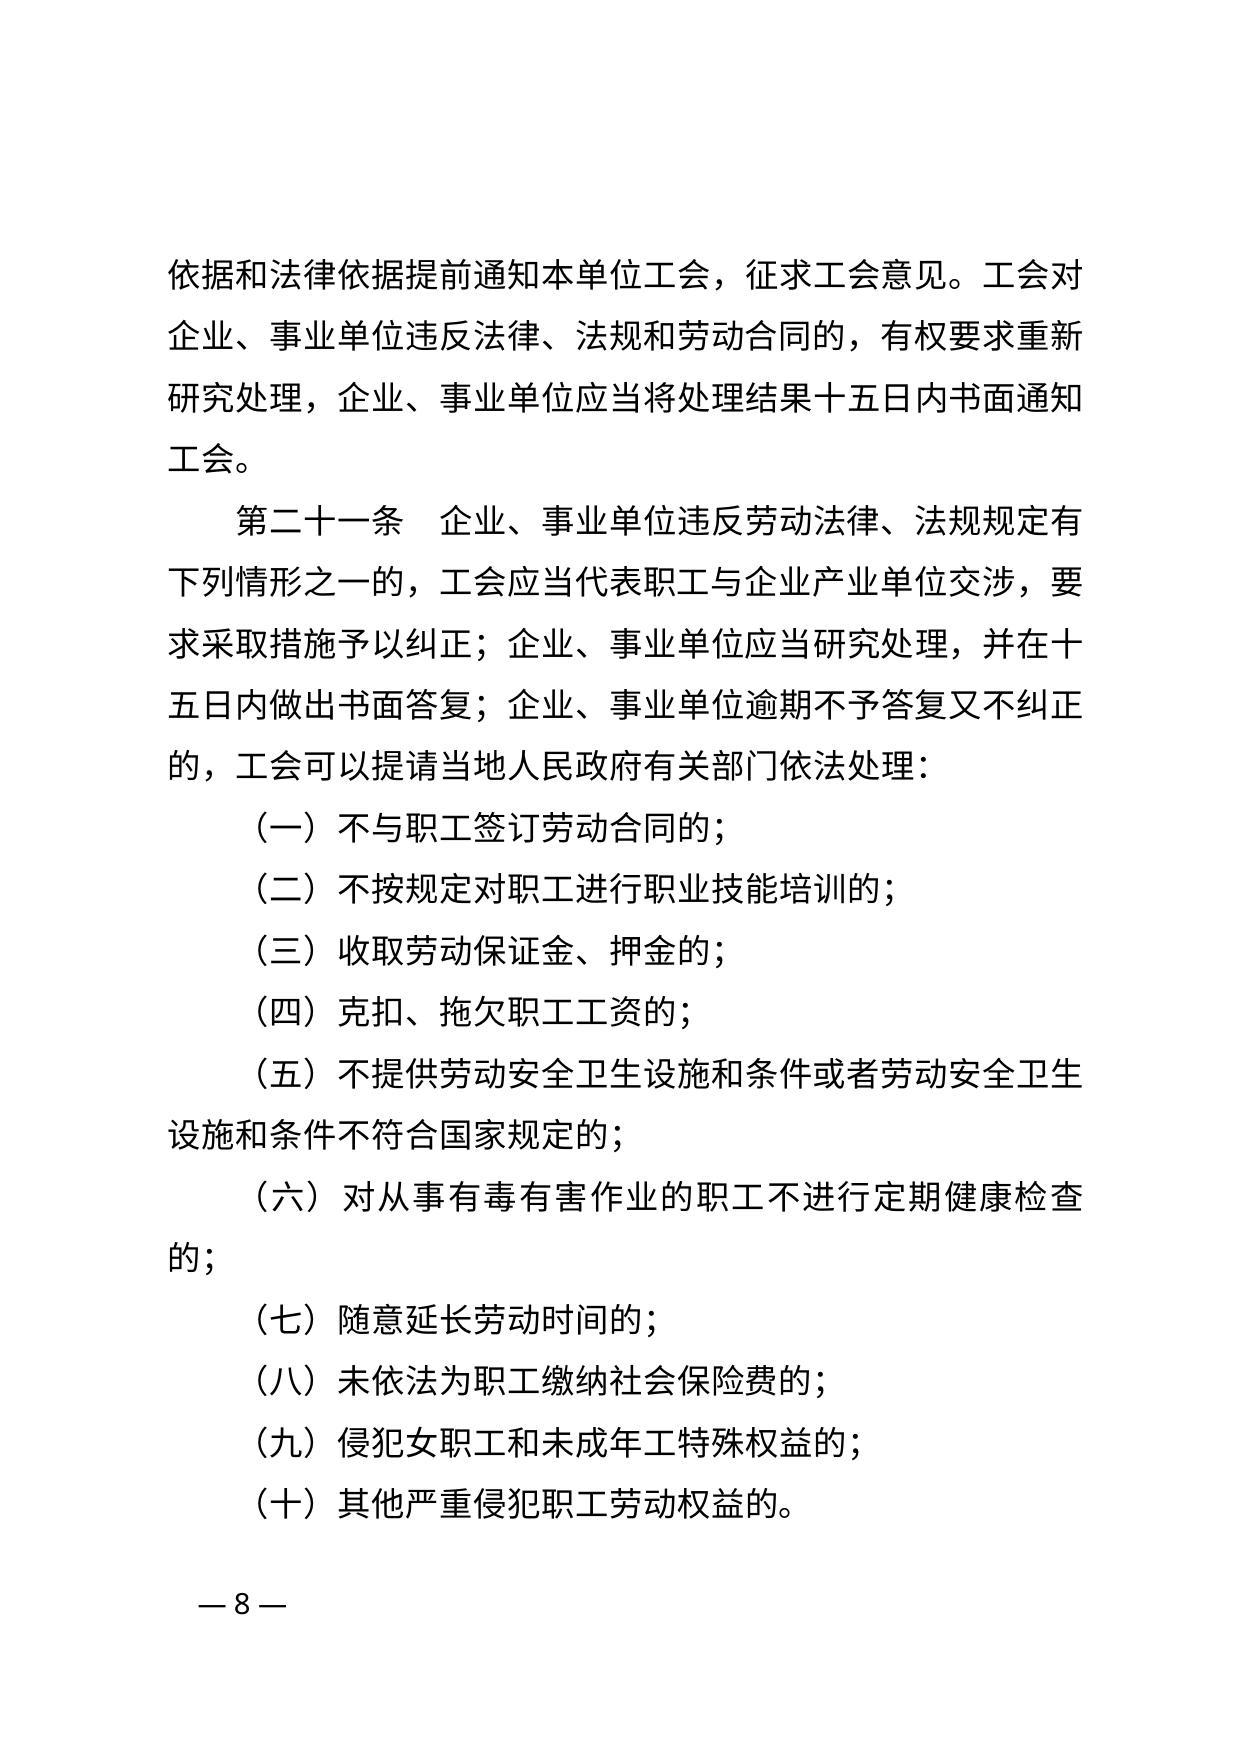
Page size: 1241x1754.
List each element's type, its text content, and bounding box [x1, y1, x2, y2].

text 第二十一条 企业、事业单位违反劳动法律、法规规定有下列情形之一的，工会应当代表职工与企业产业单位交涉，要求采取措施予以纠正；企业、事业单位应当研究处理，并在十五日内做出书面答复；企业、事业单位逾期不予答复又不纠正的，工会可以提请当地人民政府有关部门依法处理： [168, 488, 1084, 795]
text （九）侵犯女职工和未成年工特殊权益的； [168, 1410, 1084, 1471]
text （二）不按规定对职工进行职业技能培训的； [168, 857, 1084, 918]
text （七）随意延长劳动时间的； [168, 1287, 1084, 1348]
text （六）对从事有毒有害作业的职工不进行定期健康检查的； [168, 1164, 1084, 1287]
text （十）其他严重侵犯职工劳动权益的。 [168, 1471, 1084, 1533]
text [168, 242, 1084, 488]
text （四）克扣、拖欠职工工资的； [168, 979, 1084, 1041]
text （一）不与职工签订劳动合同的； [168, 795, 1084, 857]
text （五）不提供劳动安全卫生设施和条件或者劳动安全卫生设施和条件不符合国家规定的； [168, 1041, 1084, 1164]
text （八）未依法为职工缴纳社会保险费的； [168, 1348, 1084, 1410]
text （三）收取劳动保证金、押金的； [168, 918, 1084, 979]
